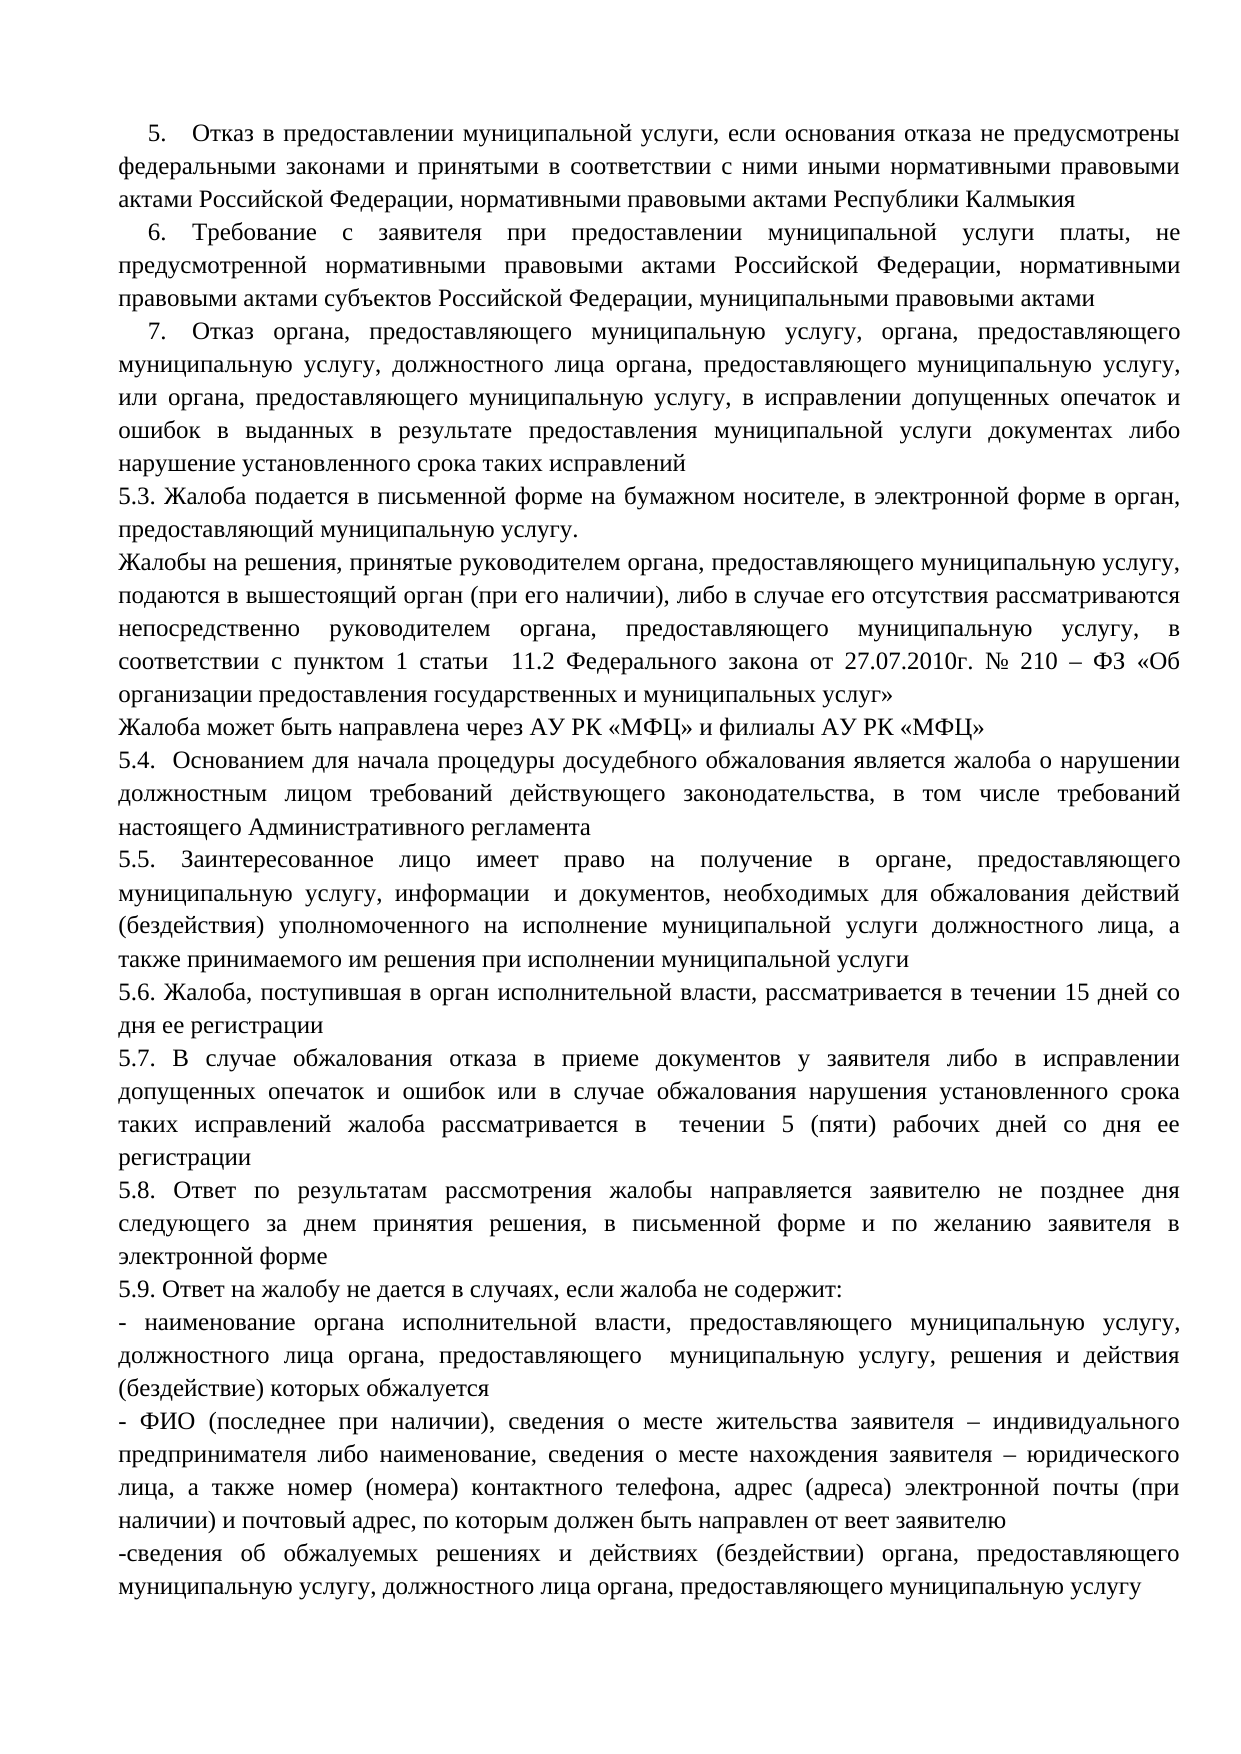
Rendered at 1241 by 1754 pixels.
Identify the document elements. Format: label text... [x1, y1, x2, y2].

text 5.9. Ответ на жалобу не дается в случаях, если жалоба не содержит: [118, 1274, 1181, 1303]
text 5.7. В случае обжалования отказа в приеме документов у заявителя либо в исправлении допущенных опечаток и ошибок или в случае обжалования нарушения установленного срока таких исправлений жалоба рассматривается в течении 5 (пяти) рабочих дней со дня ее регистрации [118, 1043, 1181, 1171]
text - ФИО (последнее при наличии), сведения о месте жительства заявителя – индивидуального предпринимателя либо наименование, сведения о месте нахождения заявителя – юридического лица, а также номер (номера) контактного телефона, адрес (адреса) электронной почты (при наличии) и почтовый адрес, по которым должен быть направлен от веет заявителю [118, 1406, 1181, 1534]
text Жалобы на решения, принятые руководителем органа, предоставляющего муниципальную услугу, подаются в вышестоящий орган (при его наличии), либо в случае его отсутствия рассматриваются непосредственно руководителем органа, предоставляющего муниципальную услугу, в соответствии с пунктом 1 статьи 11.2 Федерального закона от 27.07.2010г. № 210 – ФЗ «Об организации предоставления государственных и муниципальных услуг» [118, 547, 1181, 708]
text 5.6. Жалоба, поступившая в орган исполнительной власти, рассматривается в течении 15 дней со дня ее регистрации [118, 977, 1181, 1038]
list Требование с заявителя при предоставлении муниципальной услуги платы, не предусмотренной нормативными правовыми актами Российской Федерации, нормативными правовыми актами субъектов Российской Федерации, муниципальными правовыми актами [118, 217, 1181, 312]
text -сведения об обжалуемых решениях и действиях (бездействии) органа, предоставляющего муниципальную услугу, должностного лица органа, предоставляющего муниципальную услугу [118, 1538, 1181, 1600]
text - наименование органа исполнительной власти, предоставляющего муниципальную услугу, должностного лица органа, предоставляющего муниципальную услугу, решения и действия (бездействие) которых обжалуется [118, 1307, 1181, 1402]
text 5.4. Основанием для начала процедуры досудебного обжалования является жалоба о нарушении должностным лицом требований действующего законодательства, в том числе требований настоящего Административного регламента [118, 746, 1181, 840]
list Отказ органа, предоставляющего муниципальную услугу, органа, предоставляющего муниципальную услугу, должностного лица органа, предоставляющего муниципальную услугу, или органа, предоставляющего муниципальную услугу, в исправлении допущенных опечаток и ошибок в выданных в результате предоставления муниципальной услуги документах либо нарушение установленного срока таких исправлений [118, 316, 1181, 477]
text 5.5. Заинтересованное лицо имеет право на получение в органе, предоставляющего муниципальную услугу, информации и документов, необходимых для обжалования действий (бездействия) уполномоченного на исполнение муниципальной услуги должностного лица, а также принимаемого им решения при исполнении муниципальной услуги [118, 844, 1181, 972]
text 5.8. Ответ по результатам рассмотрения жалобы направляется заявителю не позднее дня следующего за днем принятия решения, в письменной форме и по желанию заявителя в электронной форме [118, 1175, 1181, 1269]
text 5.3. Жалоба подается в письменной форме на бумажном носителе, в электронной форме в орган, предоставляющий муниципальную услугу. [118, 481, 1181, 543]
list Отказ в предоставлении муниципальной услуги, если основания отказа не предусмотрены федеральными законами и принятыми в соответствии с ними иными нормативными правовыми актами Российской Федерации, нормативными правовыми актами Республики Калмыкия [118, 118, 1181, 213]
text Жалоба может быть направлена через АУ РК «МФЦ» и филиалы АУ РК «МФЦ» [118, 712, 1181, 741]
